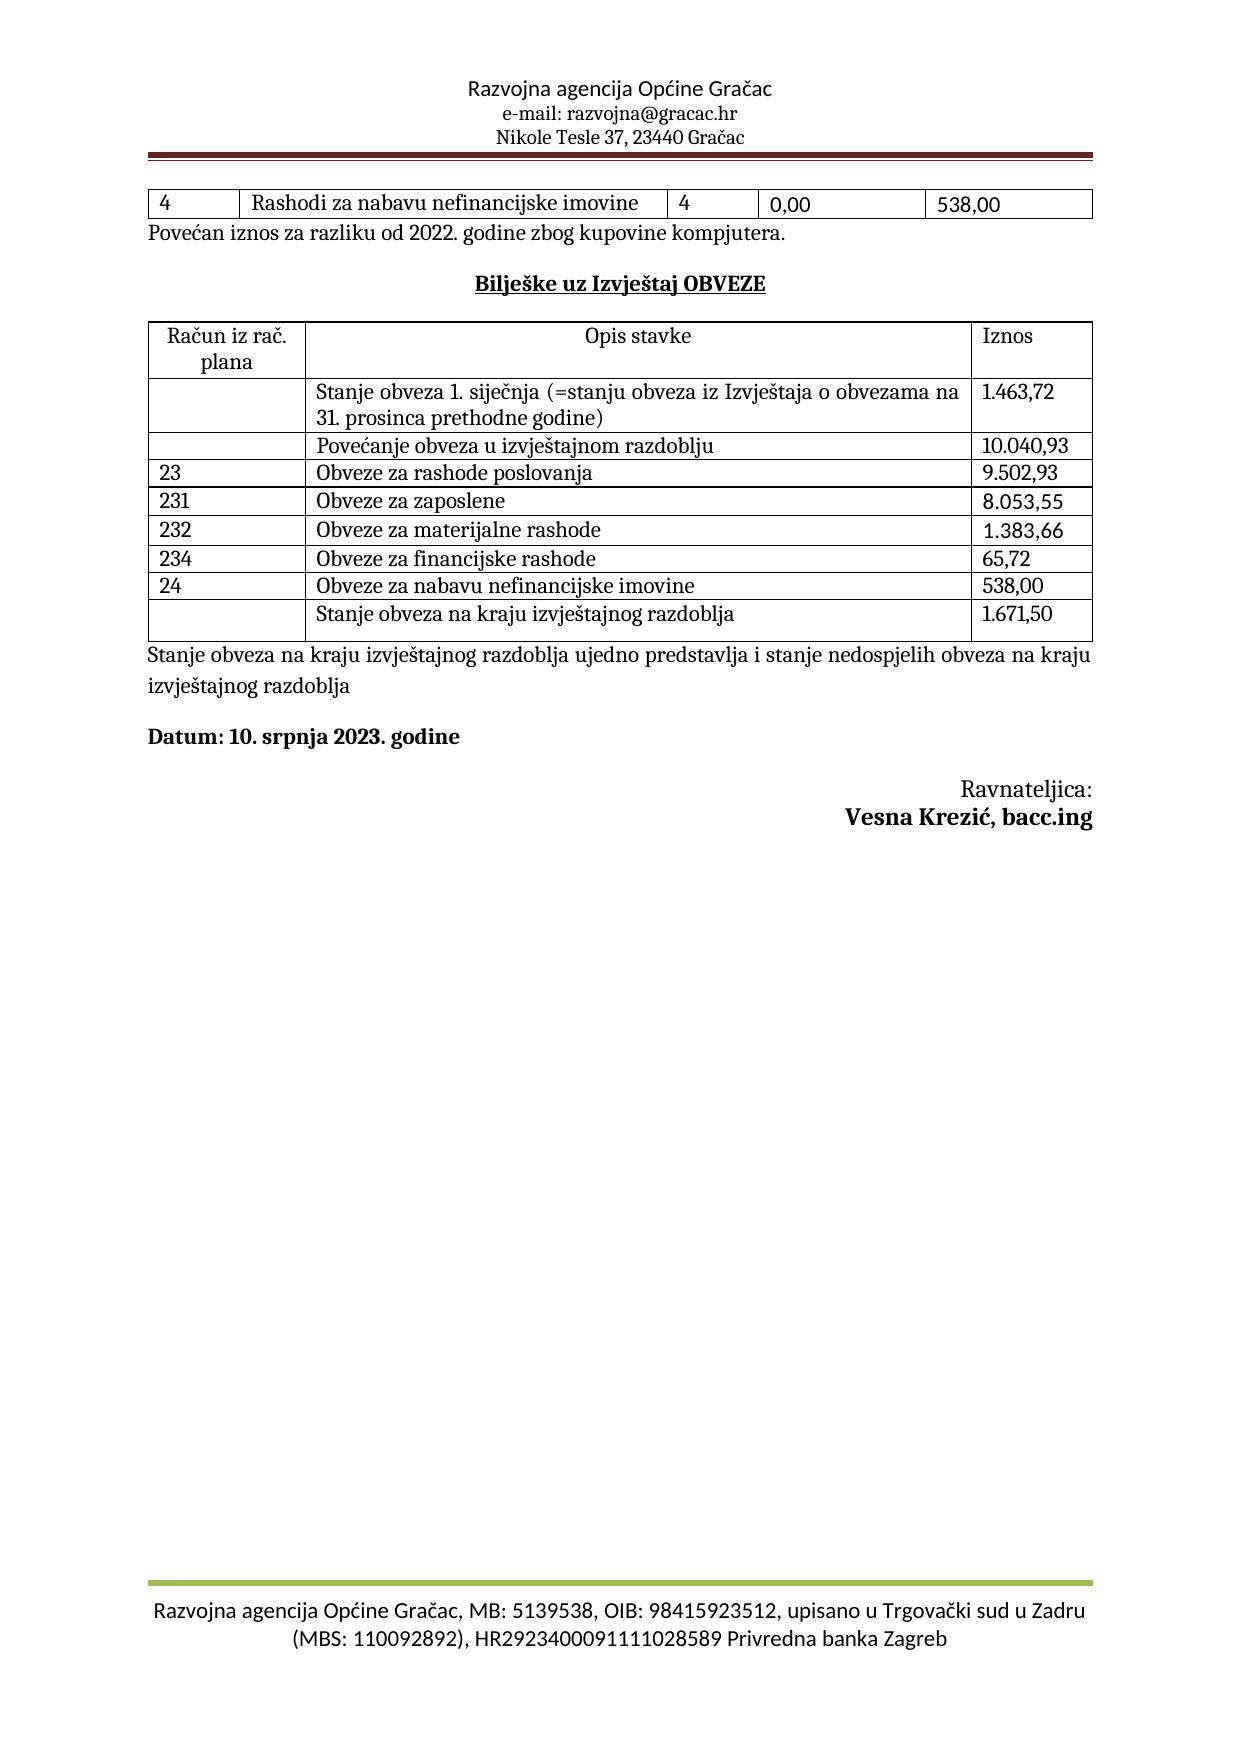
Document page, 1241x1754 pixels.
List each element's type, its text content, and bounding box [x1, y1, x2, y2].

table_header 0,00 [759, 190, 925, 218]
table_cell 231 [149, 488, 305, 515]
table_cell Obveze za nabavu nefinancijske imovine [306, 573, 971, 599]
text Ravnateljica: [148, 774, 1093, 803]
table_cell [149, 379, 305, 432]
table_header 538,00 [926, 190, 1092, 218]
table_cell 232 [149, 516, 305, 544]
text Datum: 10. srpnja 2023. godine [148, 723, 1093, 750]
table_cell 24 [149, 573, 305, 599]
table_cell 23 [149, 460, 305, 486]
table_cell 9.502,93 [972, 460, 1092, 486]
table_cell 65,72 [972, 546, 1092, 572]
table_cell 8.053,55 [972, 488, 1092, 515]
table_header 4 [668, 190, 758, 218]
table_cell Stanje obveza 1. siječnja (=stanju obveza iz Izvještaja o obvezama na 31. prosinca prethodne godine) [306, 379, 971, 432]
table_cell 10.040,93 [972, 433, 1092, 459]
table_header Iznos [972, 323, 1092, 378]
table_header Račun iz rač. plana [149, 323, 305, 378]
table_cell Obveze za financijske rashode [306, 546, 971, 572]
table_cell 1.463,72 [972, 379, 1092, 432]
table_cell 1.383,66 [972, 516, 1092, 544]
table_header 4 [149, 190, 239, 218]
text Bilješke uz Izvještaj OBVEZE [148, 270, 1093, 297]
table_cell 234 [149, 546, 305, 572]
table_header Rashodi za nabavu nefinancijske imovine [240, 190, 667, 218]
table_cell [149, 600, 305, 641]
table_cell 538,00 [972, 573, 1092, 599]
table_cell Obveze za zaposlene [306, 488, 971, 515]
table_header Opis stavke [306, 323, 971, 378]
table_cell Stanje obveza na kraju izvještajnog razdoblja [306, 600, 971, 641]
table_cell Povećanje obveza u izvještajnom razdoblju [306, 433, 971, 459]
table_cell Obveze za rashode poslovanja [306, 460, 971, 486]
text Stanje obveza na kraju izvještajnog razdoblja ujedno predstavlja i stanje nedospjelih obveza na kraju izvještajnog razdoblja [148, 642, 1093, 699]
table_cell 1.671,50 [972, 600, 1092, 641]
text Vesna Krezić, bacc.ing [148, 803, 1093, 832]
text Povećan iznos za razliku od 2022. godine zbog kupovine kompjutera. [148, 219, 1093, 246]
table_cell [149, 433, 305, 459]
table_cell Obveze za materijalne rashode [306, 516, 971, 544]
